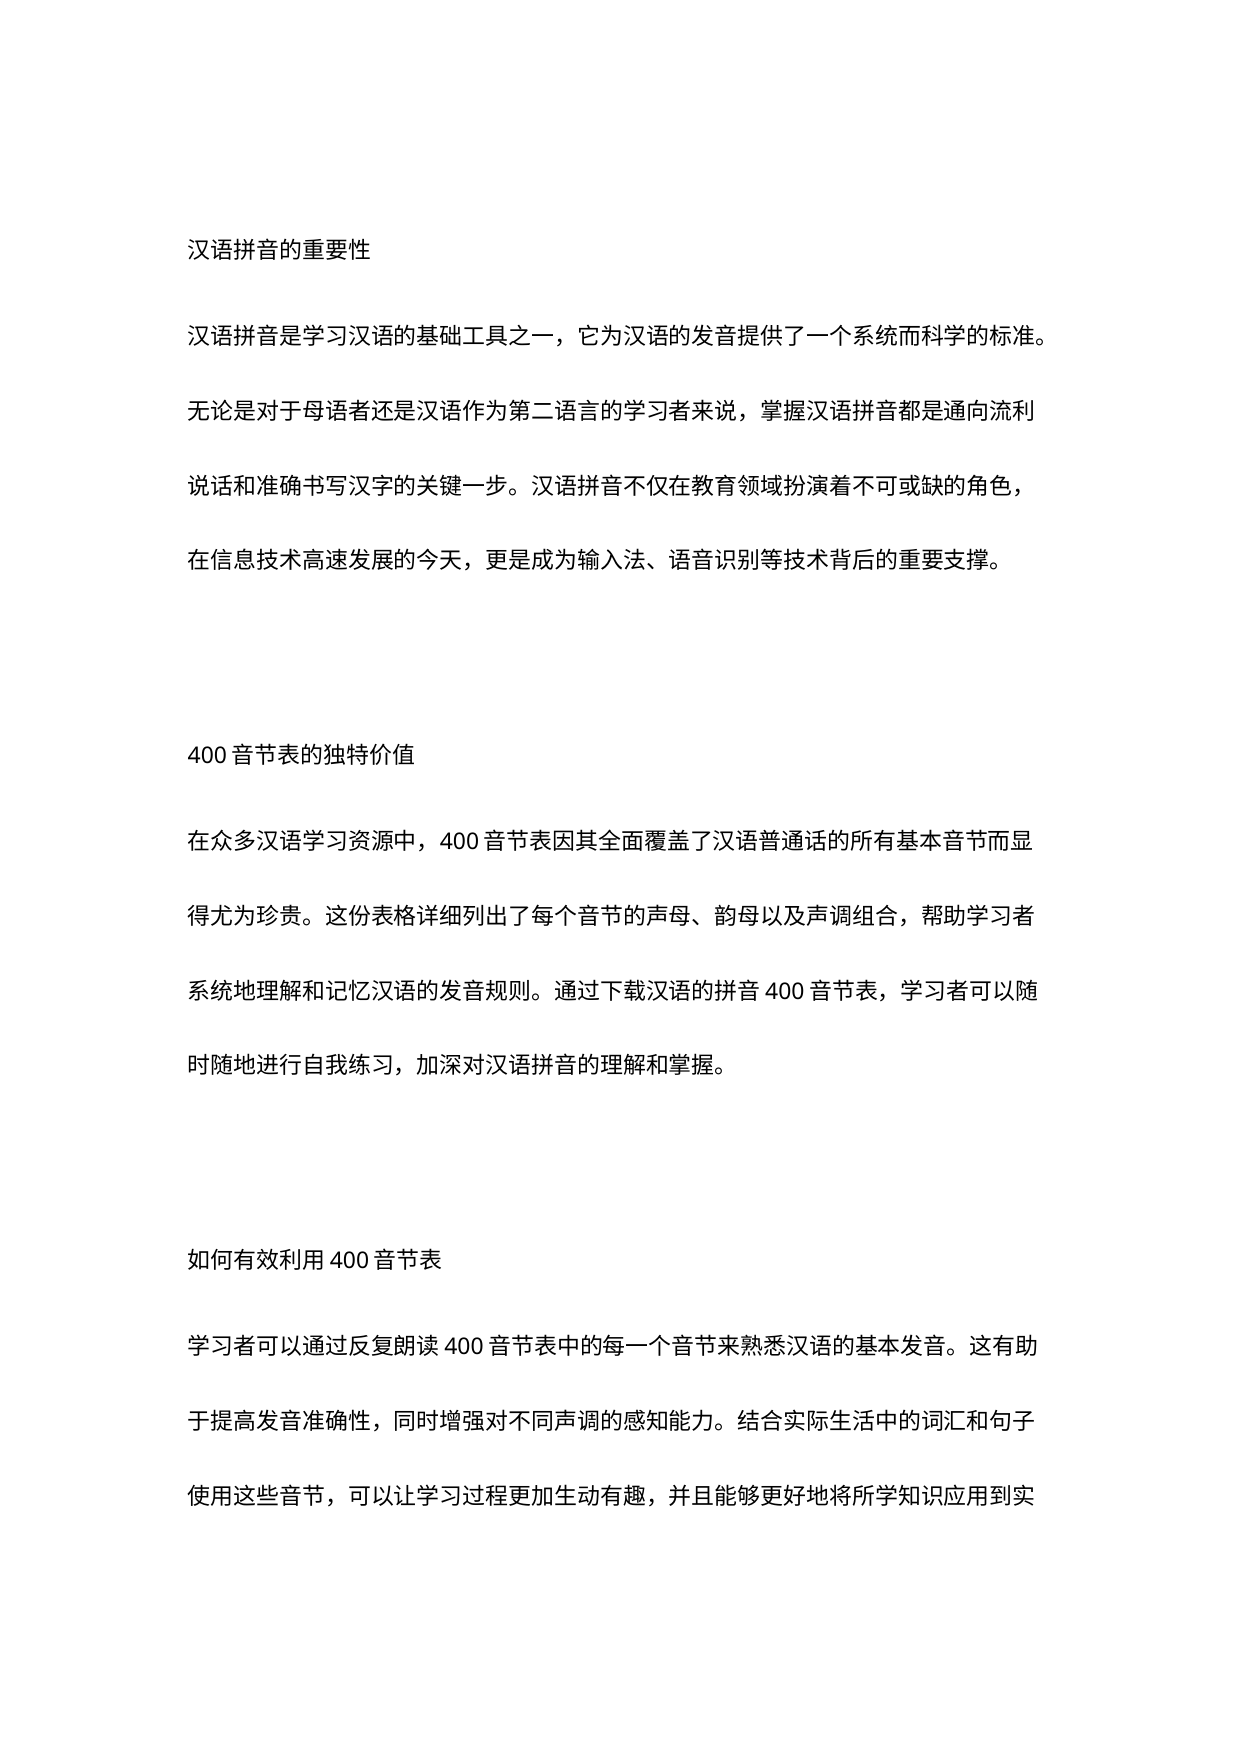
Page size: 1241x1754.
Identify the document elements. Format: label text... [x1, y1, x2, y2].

text 如何有效利用400音节表 [187, 1226, 1053, 1291]
text 汉语拼音是学习汉语的基础工具之一，它为汉语的发音提供了一个系统而科学的标准。无论是对于母语者还是汉语作为第二语言的学习者来说，掌握汉语拼音都是通向流利说话和准确书写汉字的关键一步。汉语拼音不仅在教育领域扮演着不可或缺的角色，在信息技术高速发展的今天，更是成为输入法、语音识别等技术背后的重要支撑。 [187, 302, 1053, 591]
text 在众多汉语学习资源中，400音节表因其全面覆盖了汉语普通话的所有基本音节而显得尤为珍贵。这份表格详细列出了每个音节的声母、韵母以及声调组合，帮助学习者系统地理解和记忆汉语的发音规则。通过下载汉语的拼音400音节表，学习者可以随时随地进行自我练习，加深对汉语拼音的理解和掌握。 [187, 807, 1053, 1096]
text 400音节表的独特价值 [187, 721, 1053, 786]
text 汉语拼音的重要性 [187, 216, 1053, 281]
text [187, 1312, 1053, 1527]
